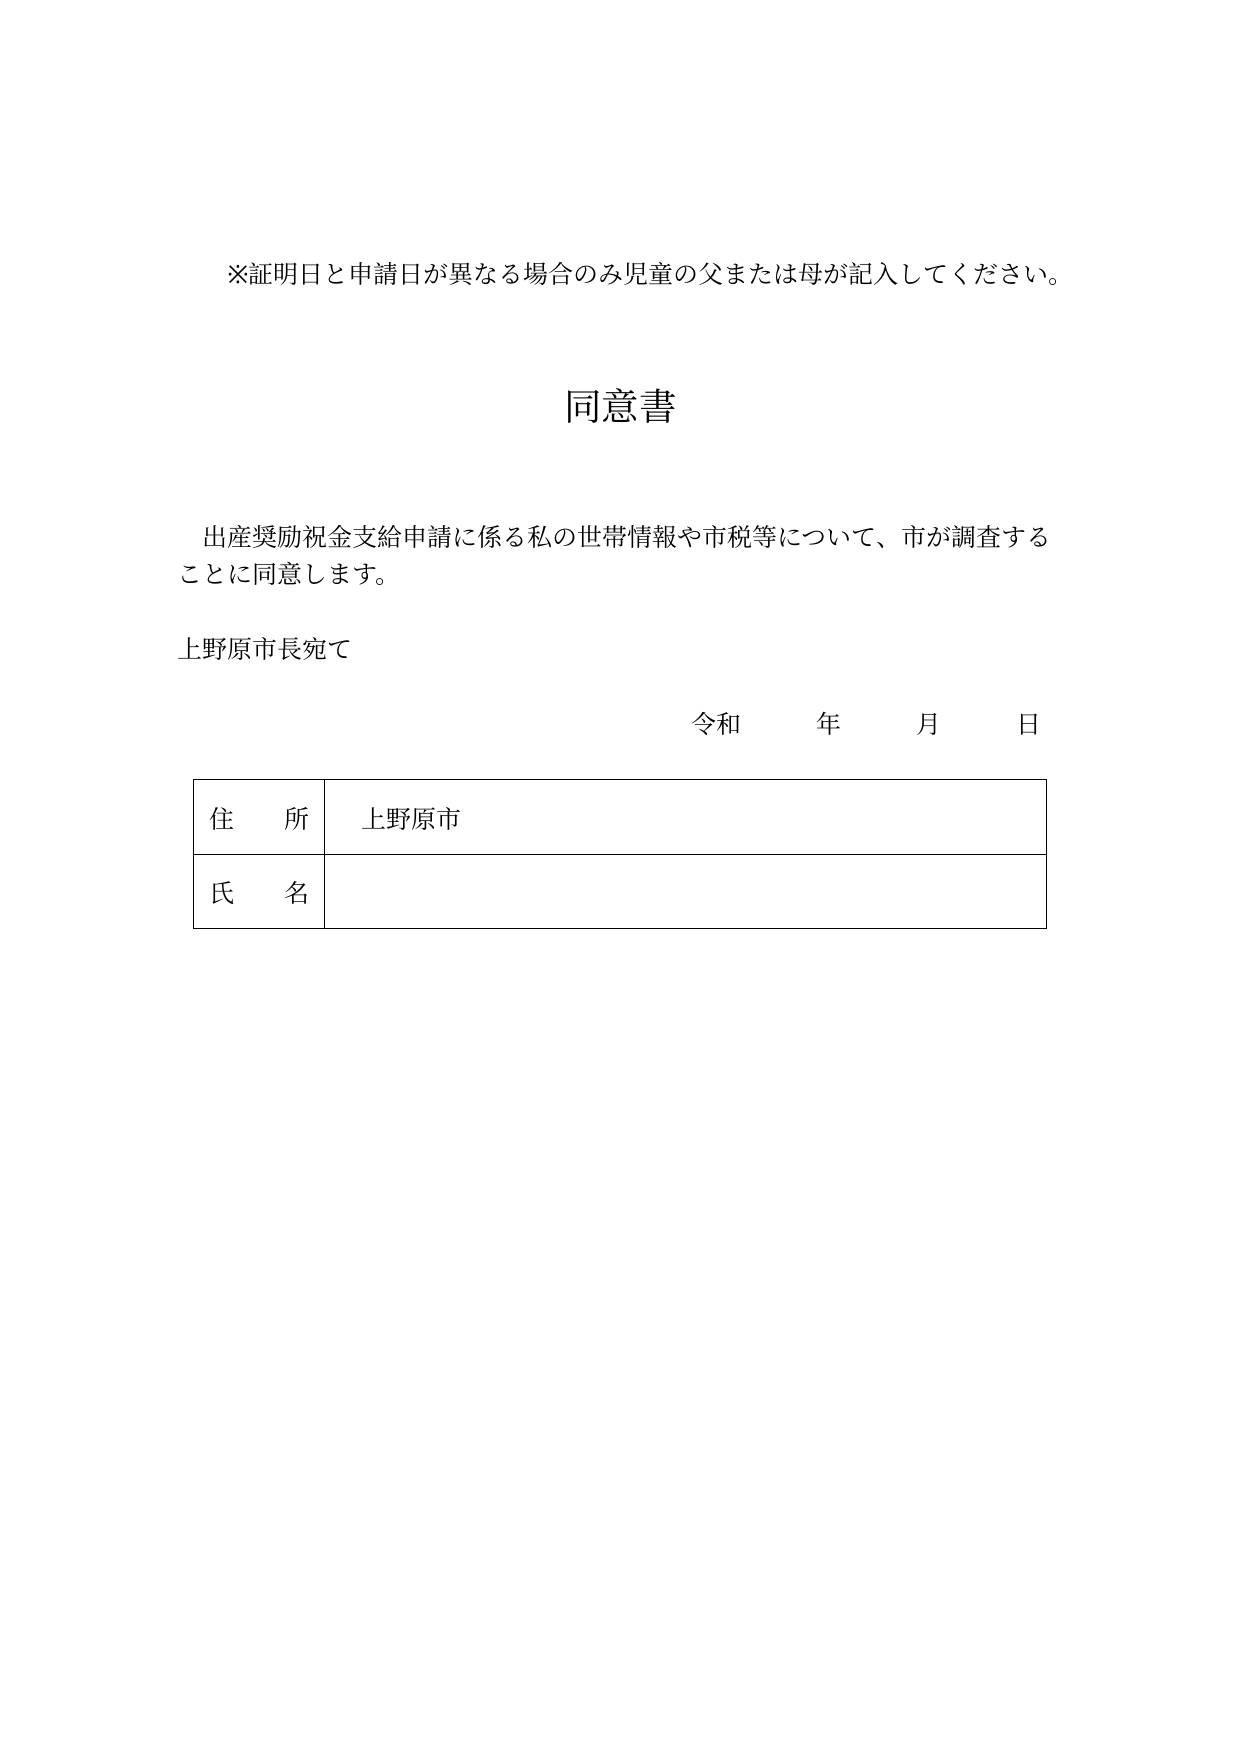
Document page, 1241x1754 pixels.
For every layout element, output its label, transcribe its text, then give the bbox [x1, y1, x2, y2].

text 令和 年 月 日 [177, 704, 1041, 742]
text 上野原市長宛て [177, 629, 1063, 667]
table_header 住 所 [194, 780, 324, 854]
text 同意書 [177, 367, 1063, 442]
text 出産奨励祝金支給申請に係る私の世帯情報や市税等について、市が調査することに同意します。 [177, 517, 1063, 592]
table_cell [325, 855, 1046, 928]
table_header 上野原市 [325, 780, 1046, 854]
table_cell 氏 名 [194, 855, 324, 928]
text ※証明日と申請日が異なる場合のみ児童の父または母が記入してください。 [177, 254, 1063, 292]
